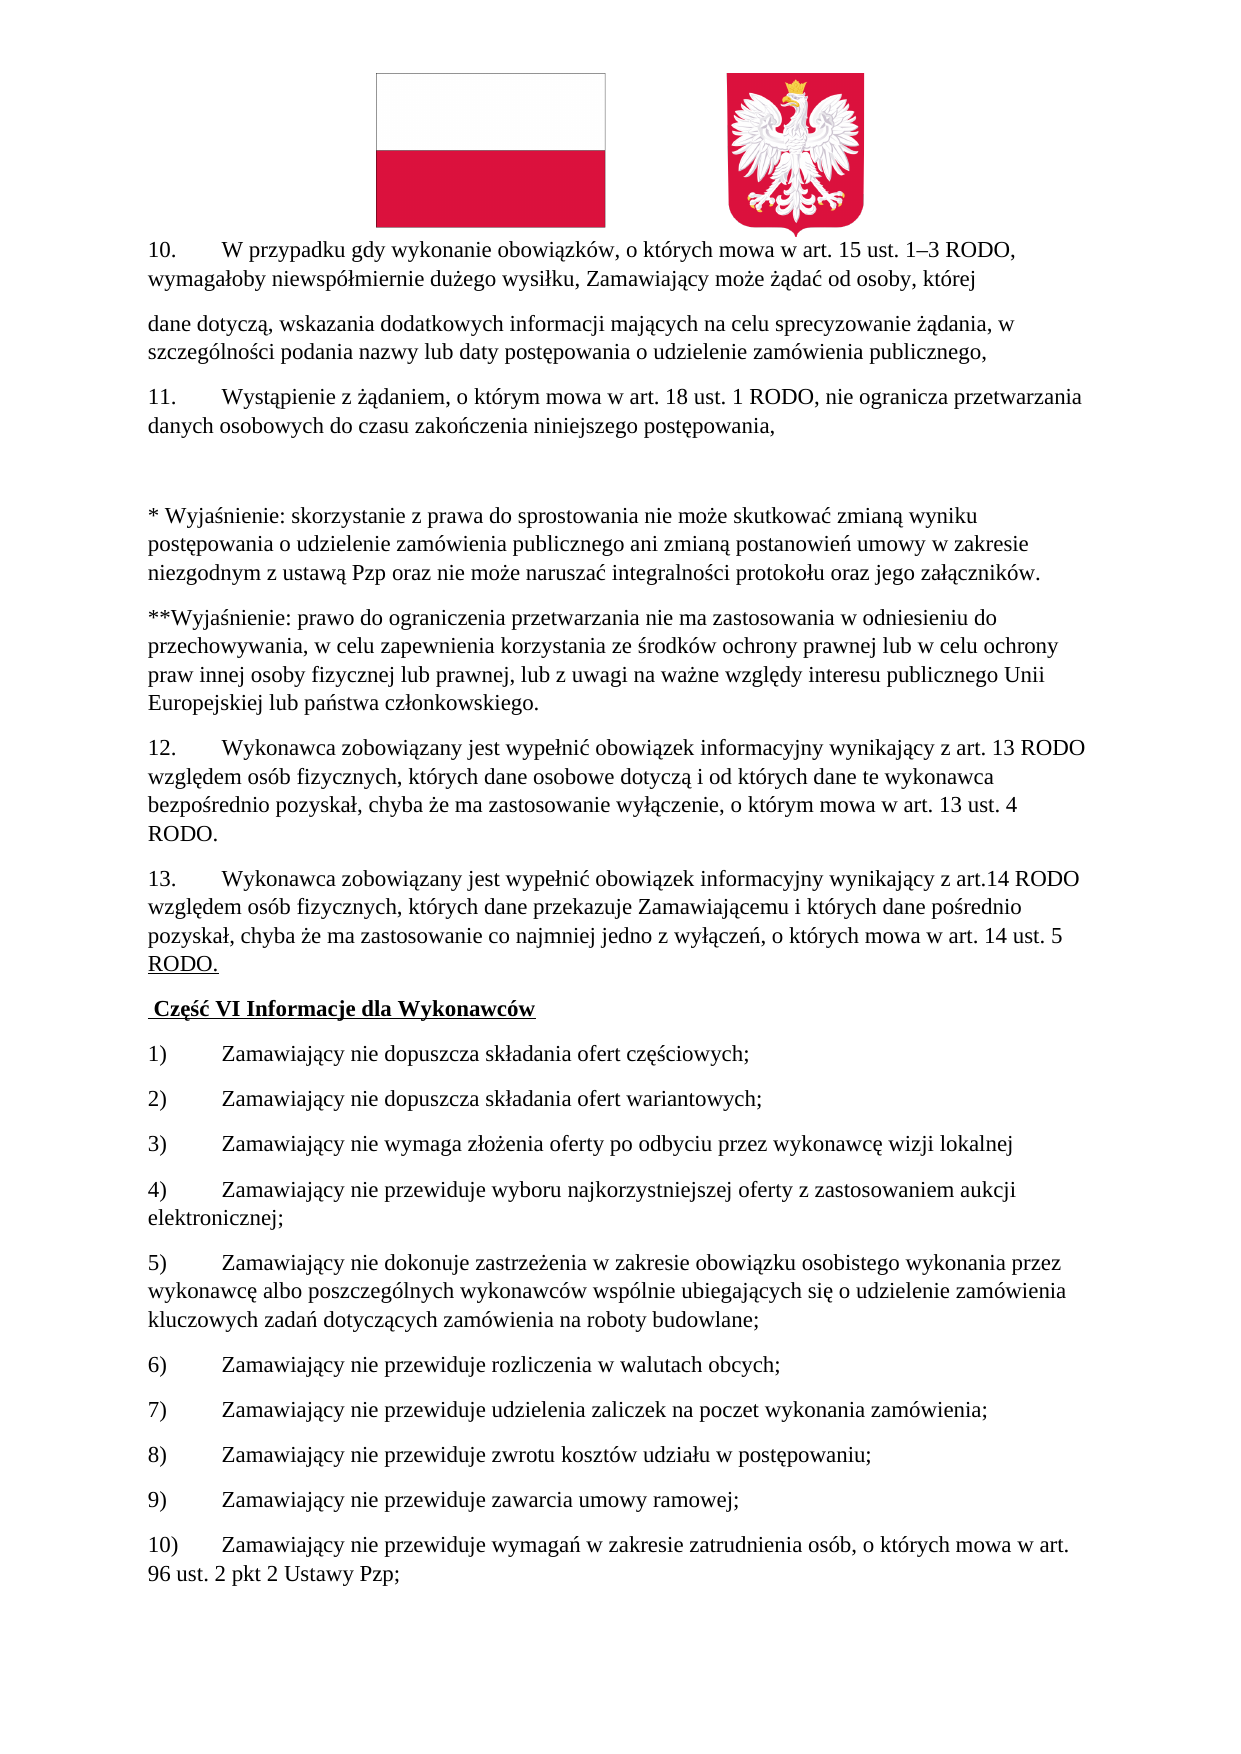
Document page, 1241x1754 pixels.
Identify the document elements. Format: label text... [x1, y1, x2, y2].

picture [376, 73, 865, 237]
text 8) Zamawiający nie przewiduje zwrotu kosztów udziału w postępowaniu; [148, 1441, 1093, 1468]
text 6) Zamawiający nie przewiduje rozliczenia w walutach obcych; [148, 1351, 1093, 1377]
text 13. Wykonawca zobowiązany jest wypełnić obowiązek informacyjny wynikający z art.14 RODO względem osób fizycznych, których dane przekazuje Zamawiającemu i których dane pośrednio pozyskał, chyba że ma zastosowanie co najmniej jedno z wyłączeń, o których mowa w art. 14 ust. 5 RODO. [148, 865, 1093, 976]
text 10) Zamawiający nie przewiduje wymagań w zakresie zatrudnienia osób, o których mowa w art. 96 ust. 2 pkt 2 Ustawy Pzp; [148, 1532, 1093, 1586]
text 11. Wystąpienie z żądaniem, o którym mowa w art. 18 ust. 1 RODO, nie ogranicza przetwarzania danych osobowych do czasu zakończenia niniejszego postępowania, [148, 383, 1093, 438]
text 3) Zamawiający nie wymaga złożenia oferty po odbyciu przez wykonawcę wizji lokalnej [148, 1131, 1093, 1157]
text 10. W przypadku gdy wykonanie obowiązków, o których mowa w art. 15 ust. 1–3 RODO, wymagałoby niewspółmiernie dużego wysiłku, Zamawiający może żądać od osoby, której [148, 236, 1093, 291]
text 7) Zamawiający nie przewiduje udzielenia zaliczek na poczet wykonania zamówienia; [148, 1396, 1093, 1423]
text 5) Zamawiający nie dokonuje zastrzeżenia w zakresie obowiązku osobistego wykonania przez wykonawcę albo poszczególnych wykonawców wspólnie ubiegających się o udzielenie zamówienia kluczowych zadań dotyczących zamówienia na roboty budowlane; [148, 1249, 1093, 1332]
text * Wyjaśnienie: skorzystanie z prawa do sprostowania nie może skutkować zmianą wyniku postępowania o udzielenie zamówienia publicznego ani zmianą postanowień umowy w zakresie niezgodnym z ustawą Pzp oraz nie może naruszać integralności protokołu oraz jego załączników. [148, 502, 1093, 585]
text 4) Zamawiający nie przewiduje wyboru najkorzystniejszej oferty z zastosowaniem aukcji elektronicznej; [148, 1176, 1093, 1230]
text 12. Wykonawca zobowiązany jest wypełnić obowiązek informacyjny wynikający z art. 13 RODO względem osób fizycznych, których dane osobowe dotyczą i od których dane te wykonawca bezpośrednio pozyskał, chyba że ma zastosowanie wyłączenie, o którym mowa w art. 13 ust. 4 RODO. [148, 734, 1093, 846]
text **Wyjaśnienie: prawo do ograniczenia przetwarzania nie ma zastosowania w odniesieniu do przechowywania, w celu zapewnienia korzystania ze środków ochrony prawnej lub w celu ochrony praw innej osoby fizycznej lub prawnej, lub z uwagi na ważne względy interesu publicznego Unii Europejskiej lub państwa członkowskiego. [148, 604, 1093, 716]
text 1) Zamawiający nie dopuszcza składania ofert częściowych; [148, 1040, 1093, 1067]
text 2) Zamawiający nie dopuszcza składania ofert wariantowych; [148, 1085, 1093, 1112]
text Część VI Informacje dla Wykonawców [148, 995, 1093, 1022]
text 9) Zamawiający nie przewiduje zawarcia umowy ramowej; [148, 1486, 1093, 1513]
text dane dotyczą, wskazania dodatkowych informacji mających na celu sprecyzowanie żądania, w szczególności podania nazwy lub daty postępowania o udzielenie zamówienia publicznego, [148, 310, 1093, 364]
